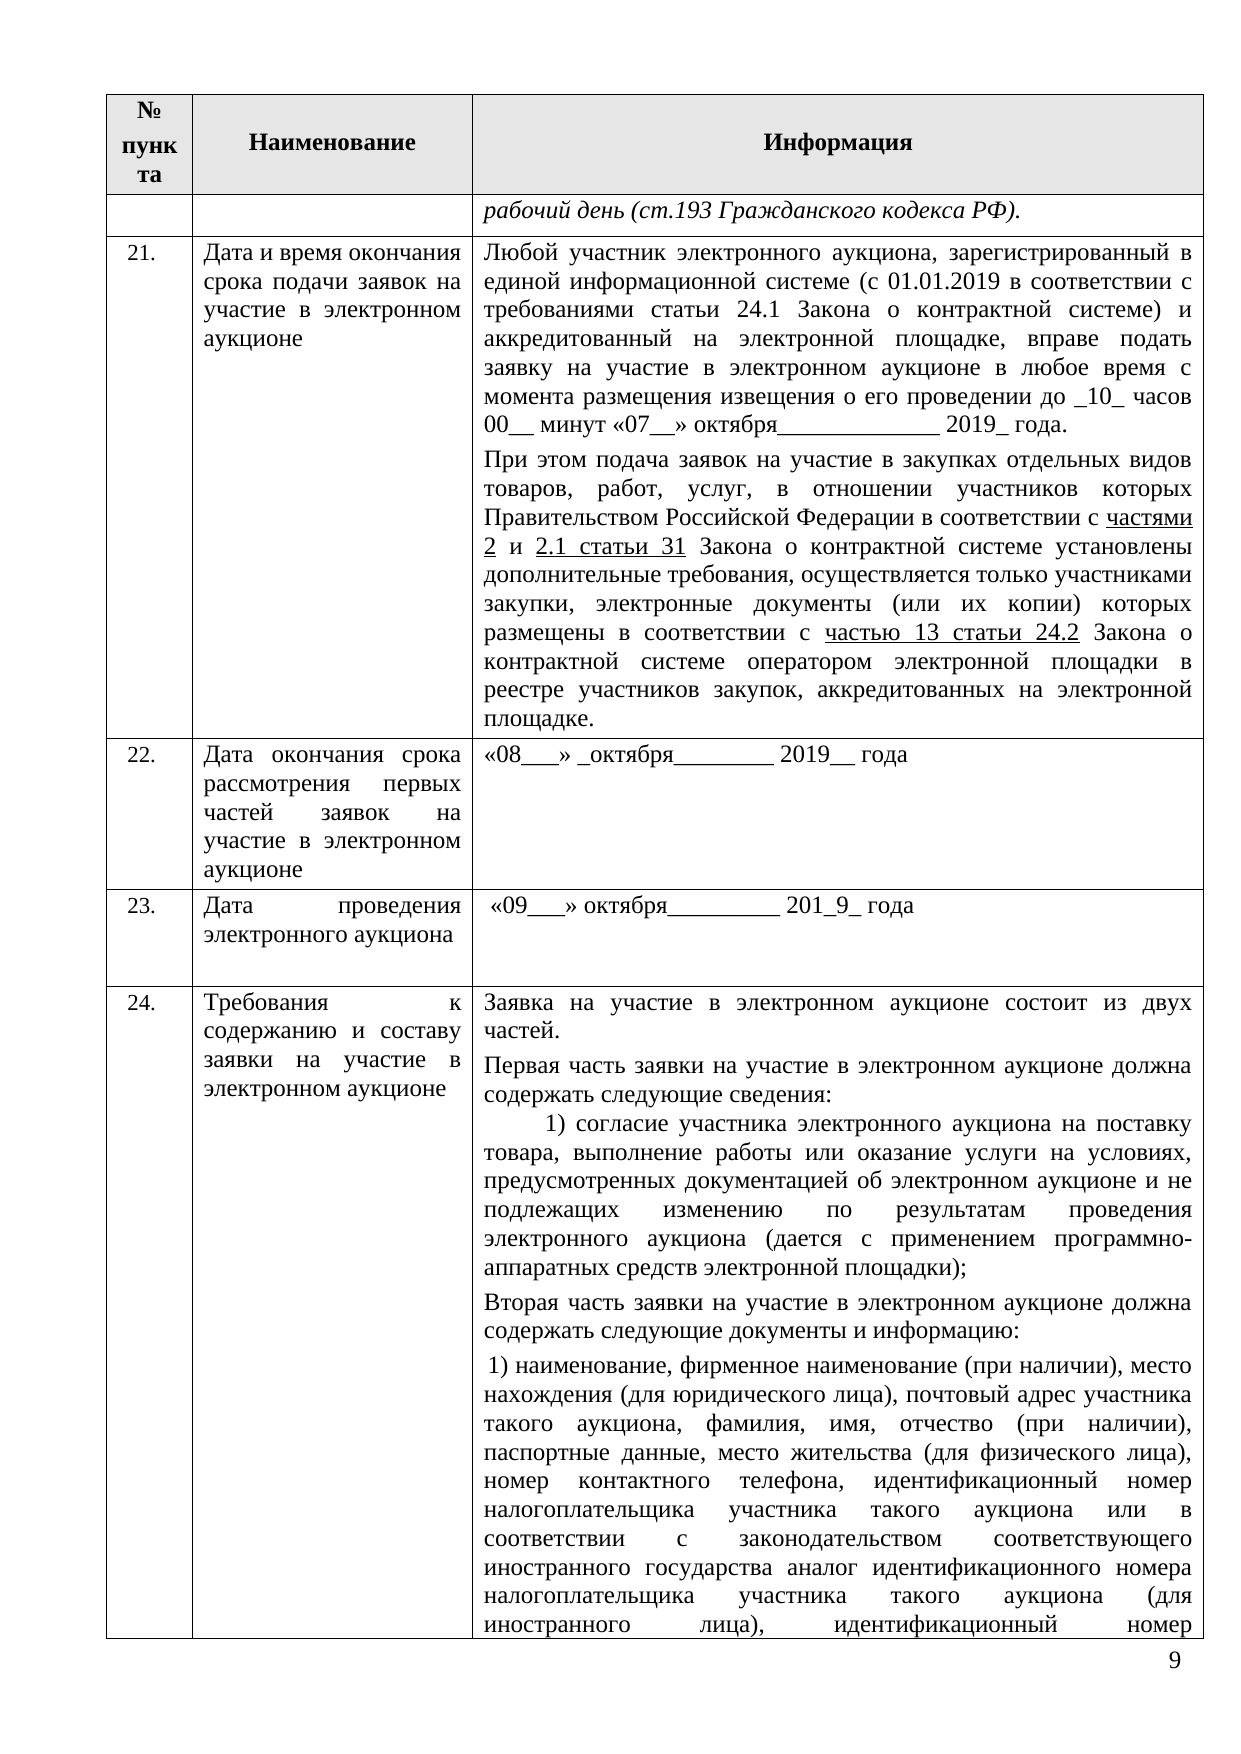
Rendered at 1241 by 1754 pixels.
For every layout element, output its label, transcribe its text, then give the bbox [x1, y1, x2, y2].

table_cell [107, 987, 192, 1638]
table_header Информация [473, 95, 1203, 194]
table_cell «09___» октября_________ 201_9_ года [473, 890, 1203, 986]
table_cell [193, 987, 472, 1638]
table_header Наименование [193, 95, 472, 194]
table_cell Любой участник электронного аукциона, зарегистрированный в единой информационной системе (с 01.01.2019 в соответствии с требованиями статьи 24.1 Закона о контрактной системе) и аккредитованный на электронной площадке, вправе подать заявку на участие в электронном аукционе в любое время с момента размещения извещения о его проведении до _10_ часов 00__ минут «07__» октября_____________ 2019_ года. При этом подача заявок на участие в закупках отдельных видов товаров, работ, услуг, в отношении участников которых Правительством Российской Федерации в соответствии с частями 2 и 2.1 статьи 31 Закона о контрактной системе установлены дополнительные требования, осуществляется только участниками закупки, электронные документы (или их копии) которых размещены в соответствии с частью 13 статьи 24.2 Закона о контрактной системе оператором электронной площадки в реестре участников закупок, аккредитованных на электронной площадке. [473, 237, 1203, 738]
table_cell [107, 237, 192, 738]
table_cell [107, 890, 192, 986]
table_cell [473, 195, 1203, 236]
table_cell Дата окончания срока рассмотрения первых частей заявок на участие в электронном аукционе [193, 739, 472, 889]
table_cell Дата проведения электронного аукциона [193, 890, 472, 986]
table_cell Дата и время окончания срока подачи заявок на участие в электронном аукционе [193, 237, 472, 738]
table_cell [473, 987, 1203, 1638]
table_header № пункта [107, 95, 192, 194]
table_cell «08___» _октября________ 2019__ года [473, 739, 1203, 889]
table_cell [193, 195, 472, 236]
table_cell [107, 739, 192, 889]
table_cell [107, 195, 192, 236]
